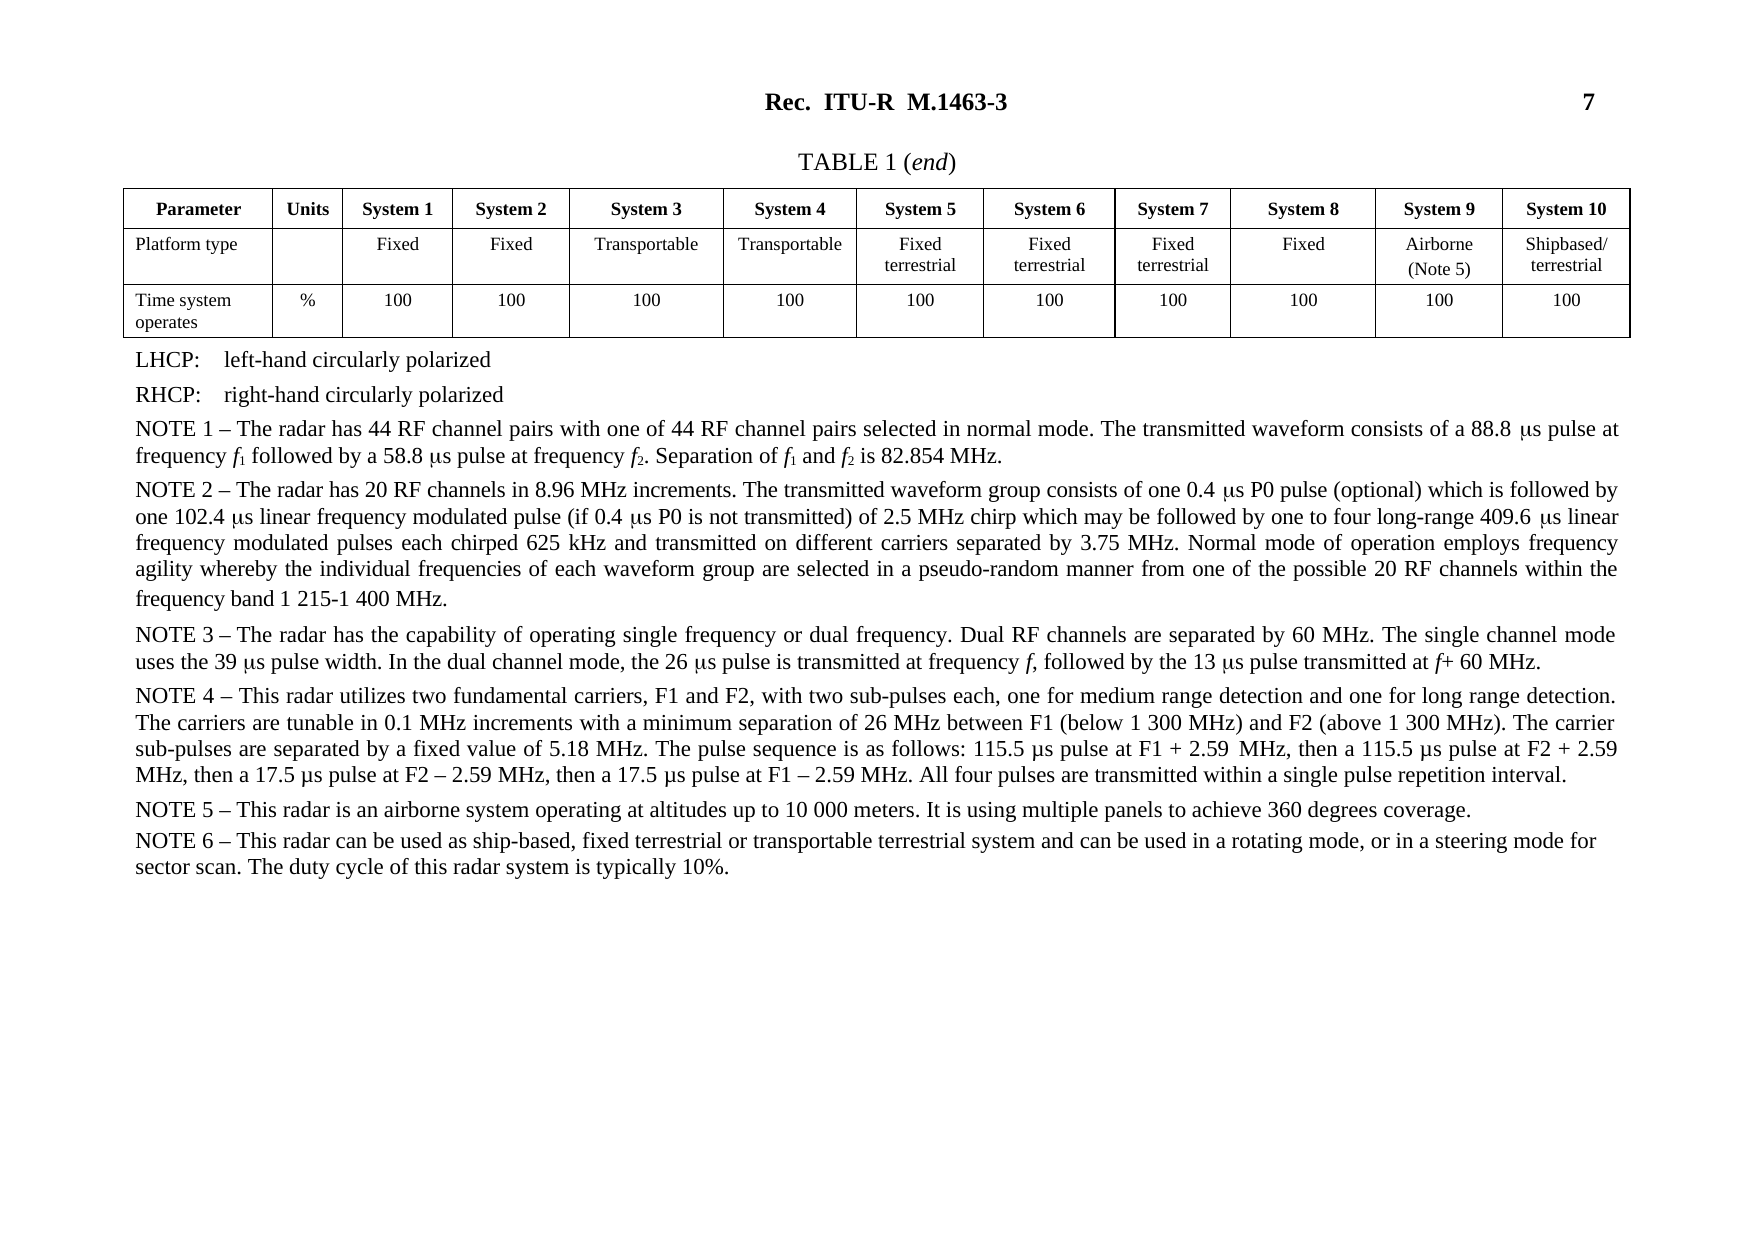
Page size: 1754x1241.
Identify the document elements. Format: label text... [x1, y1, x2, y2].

table_cell Fixed [1231, 229, 1375, 284]
table_header System 1 [343, 189, 452, 227]
table_cell Fixed [343, 229, 452, 284]
table_cell Fixed terrestrial [984, 229, 1114, 284]
table_header Parameter [124, 189, 272, 227]
table_cell Platform type [124, 229, 272, 284]
table_header System 3 [570, 189, 723, 227]
table_cell 100 [343, 285, 452, 337]
table_header System 8 [1231, 189, 1375, 227]
table_cell Shipbased/ terrestrial [1503, 229, 1629, 284]
table_cell % [273, 285, 342, 337]
table_cell 100 [1116, 285, 1230, 337]
table_cell Fixed [453, 229, 569, 284]
table_header System 4 [724, 189, 856, 227]
table_header System 10 [1503, 189, 1629, 227]
table_cell 100 [724, 285, 856, 337]
table_cell 100 [857, 285, 983, 337]
table_header System 6 [984, 189, 1114, 227]
table_cell 100 [1376, 285, 1502, 337]
table_cell 100 [984, 285, 1114, 337]
table_cell 100 [453, 285, 569, 337]
table_cell Fixed terrestrial [857, 229, 983, 284]
table_cell Time system operates [124, 285, 272, 337]
table_cell 100 [570, 285, 723, 337]
table_header System 5 [857, 189, 983, 227]
table_cell Transportable [724, 229, 856, 284]
table_header System 2 [453, 189, 569, 227]
table_cell 100 [1231, 285, 1375, 337]
table_cell LHCP: left-hand circularly polarized RHCP: right-hand circularly polarized NOTE 1 – The radar has 44 RF channel pairs with one of 44 RF channel pairs selected in normal mode. The transmitted waveform consists of a 88.8 s pulse at frequency f1 followed by a 58.8 s pulse at frequency f2. Separation of f1 and f2 is 82.854 MHz. NOTE 2 – The radar has 20 RF channels in 8.96 MHz increments. The transmitted waveform group consists of one 0.4 s P0 pulse (optional) which is followed by one 102.4 s linear frequency modulated pulse (if 0.4 s P0 is not transmitted) of 2.5 MHz chirp which may be followed by one to four long-range 409.6 s linear frequency modulated pulses each chirped 625 kHz and transmitted on different carriers separated by 3.75 MHz. Normal mode of operation employs frequency agility whereby the individual frequencies of each waveform group are selected in a pseudo-random manner from one of the possible 20 RF channels within the frequency band 1 215-1 400 MHz. NOTE 3 – The radar has the capability of operating single frequency or dual frequency. Dual RF channels are separated by 60 MHz. The single channel mode uses the 39 s pulse width. In the dual channel mode, the 26 s pulse is transmitted at frequency f, followed by the 13 s pulse transmitted at f+ 60 MHz. NOTE 4 – This radar utilizes two fundamental carriers, F1 and F2, with two sub-pulses each, one for medium range detection and one for long range detection. The carriers are tunable in 0.1 MHz increments with a minimum separation of 26 MHz between F1 (below 1 300 MHz) and F2 (above 1 300 MHz). The carrier sub-pulses are separated by a fixed value of 5.18 MHz. The pulse sequence is as follows: 115.5 µs pulse at F1 + 2.59 MHz, then a 115.5 µs pulse at F2 + 2.59 MHz, then a 17.5 µs pulse at F2 – 2.59 MHz, then a 17.5 µs pulse at F1 – 2.59 MHz. All four pulses are transmitted within a single pulse repetition interval. NOTE 5 – This radar is an airborne system operating at altitudes up to 10 000 meters. It is using multiple panels to achieve 360 degrees coverage. NOTE 6 – This radar can be used as ship-based, fixed terrestrial or transportable terrestrial system and can be used in a rotating mode, or in a steering mode for sector scan. The duty cycle of this radar system is typically 10%. [124, 338, 1630, 883]
table_cell 100 [1503, 285, 1629, 337]
table_header System 9 [1376, 189, 1502, 227]
table_cell Fixed terrestrial [1116, 229, 1230, 284]
table_cell Airborne (Note 5) [1376, 229, 1502, 284]
table_header Units [273, 189, 342, 227]
table_cell [273, 229, 342, 284]
text TABLE 1 (end) [148, 118, 1606, 176]
table_header System 7 [1116, 189, 1230, 227]
table_cell Transportable [570, 229, 723, 284]
